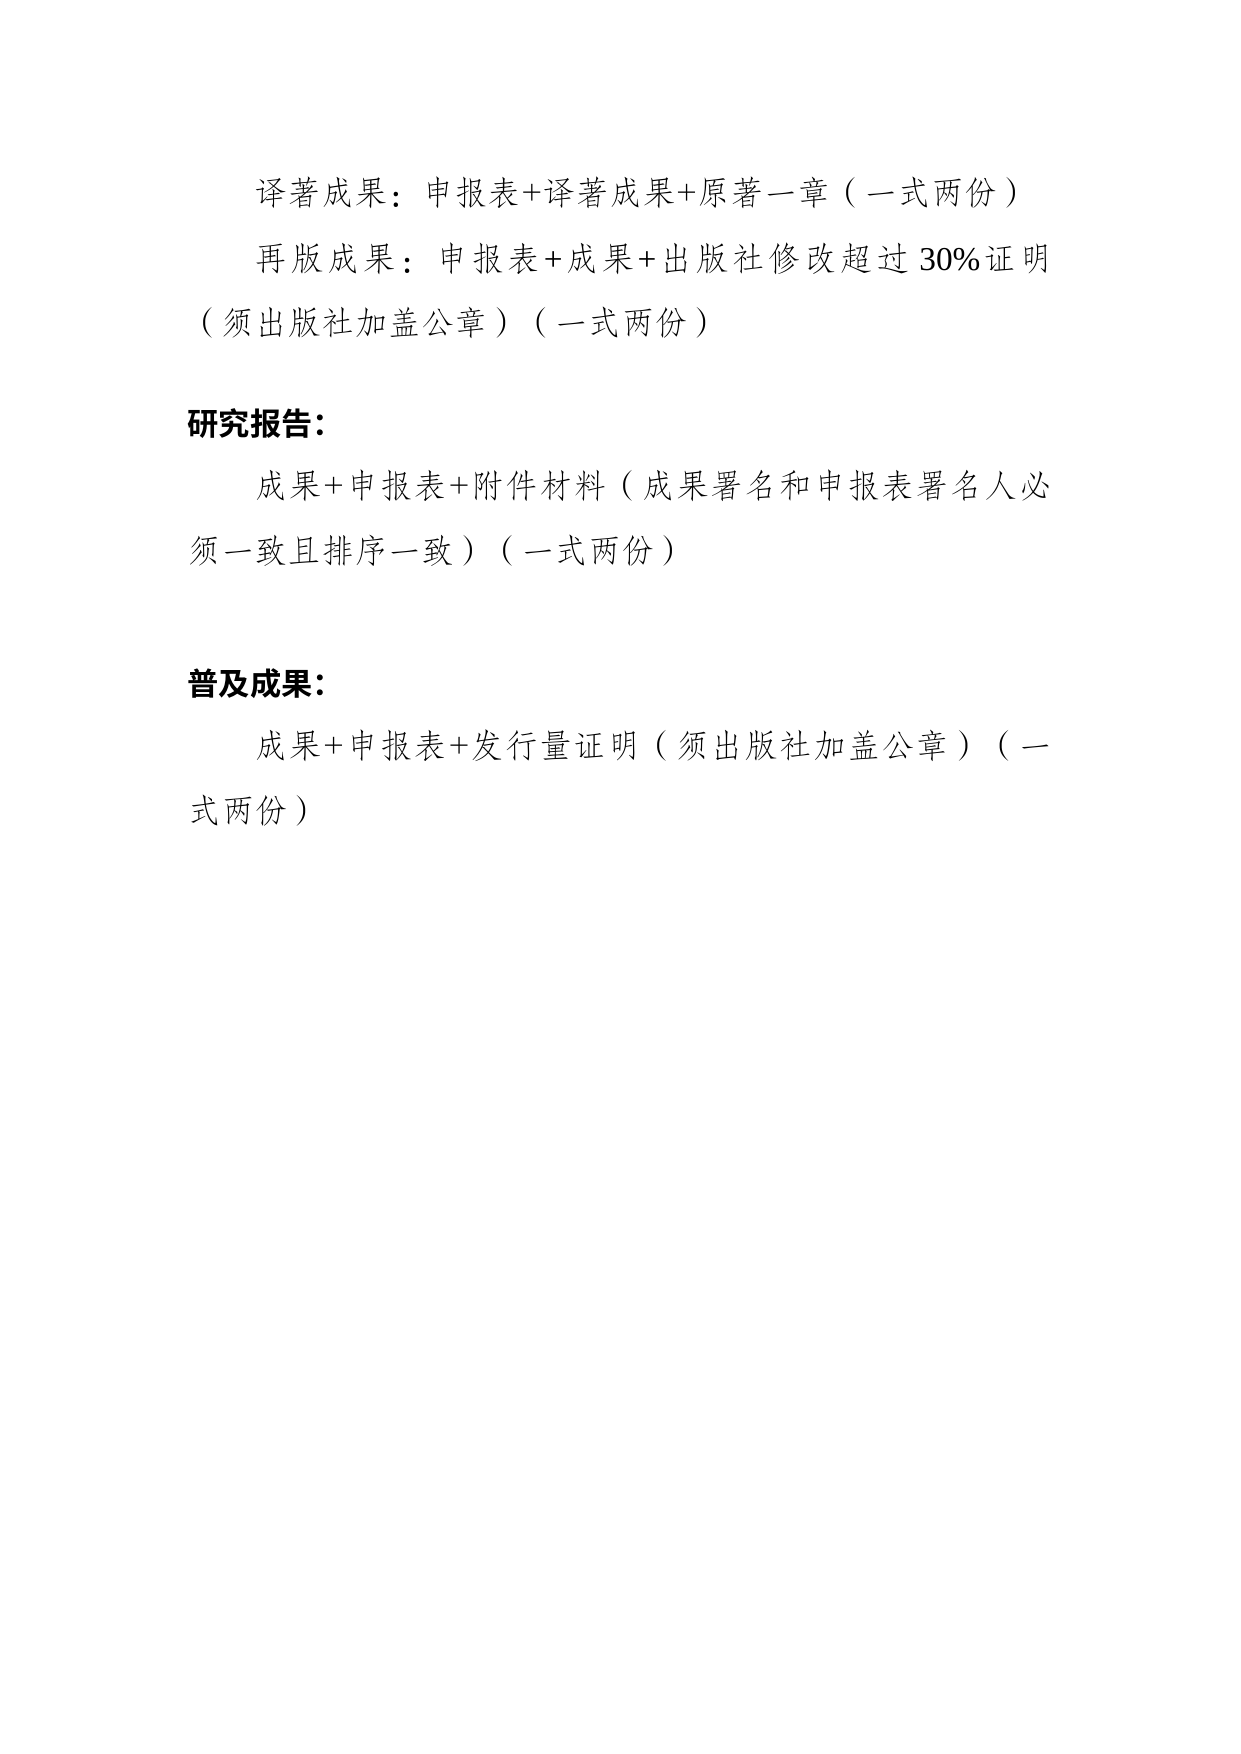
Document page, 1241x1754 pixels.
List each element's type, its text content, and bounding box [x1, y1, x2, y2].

text 译著成果：申报表+译著成果+原著一章（一式两份） [187, 162, 1053, 227]
text 成果+申报表+发行量证明（须出版社加盖公章）（一式两份） [187, 714, 1053, 844]
text 普及成果： [187, 649, 1053, 714]
text 研究报告： [187, 389, 1053, 454]
text 再版成果：申报表+成果+出版社修改超过30%证明（须出版社加盖公章）（一式两份） [187, 227, 1053, 357]
text 成果+申报表+附件材料（成果署名和申报表署名人必须一致且排序一致）（一式两份） [187, 454, 1053, 584]
